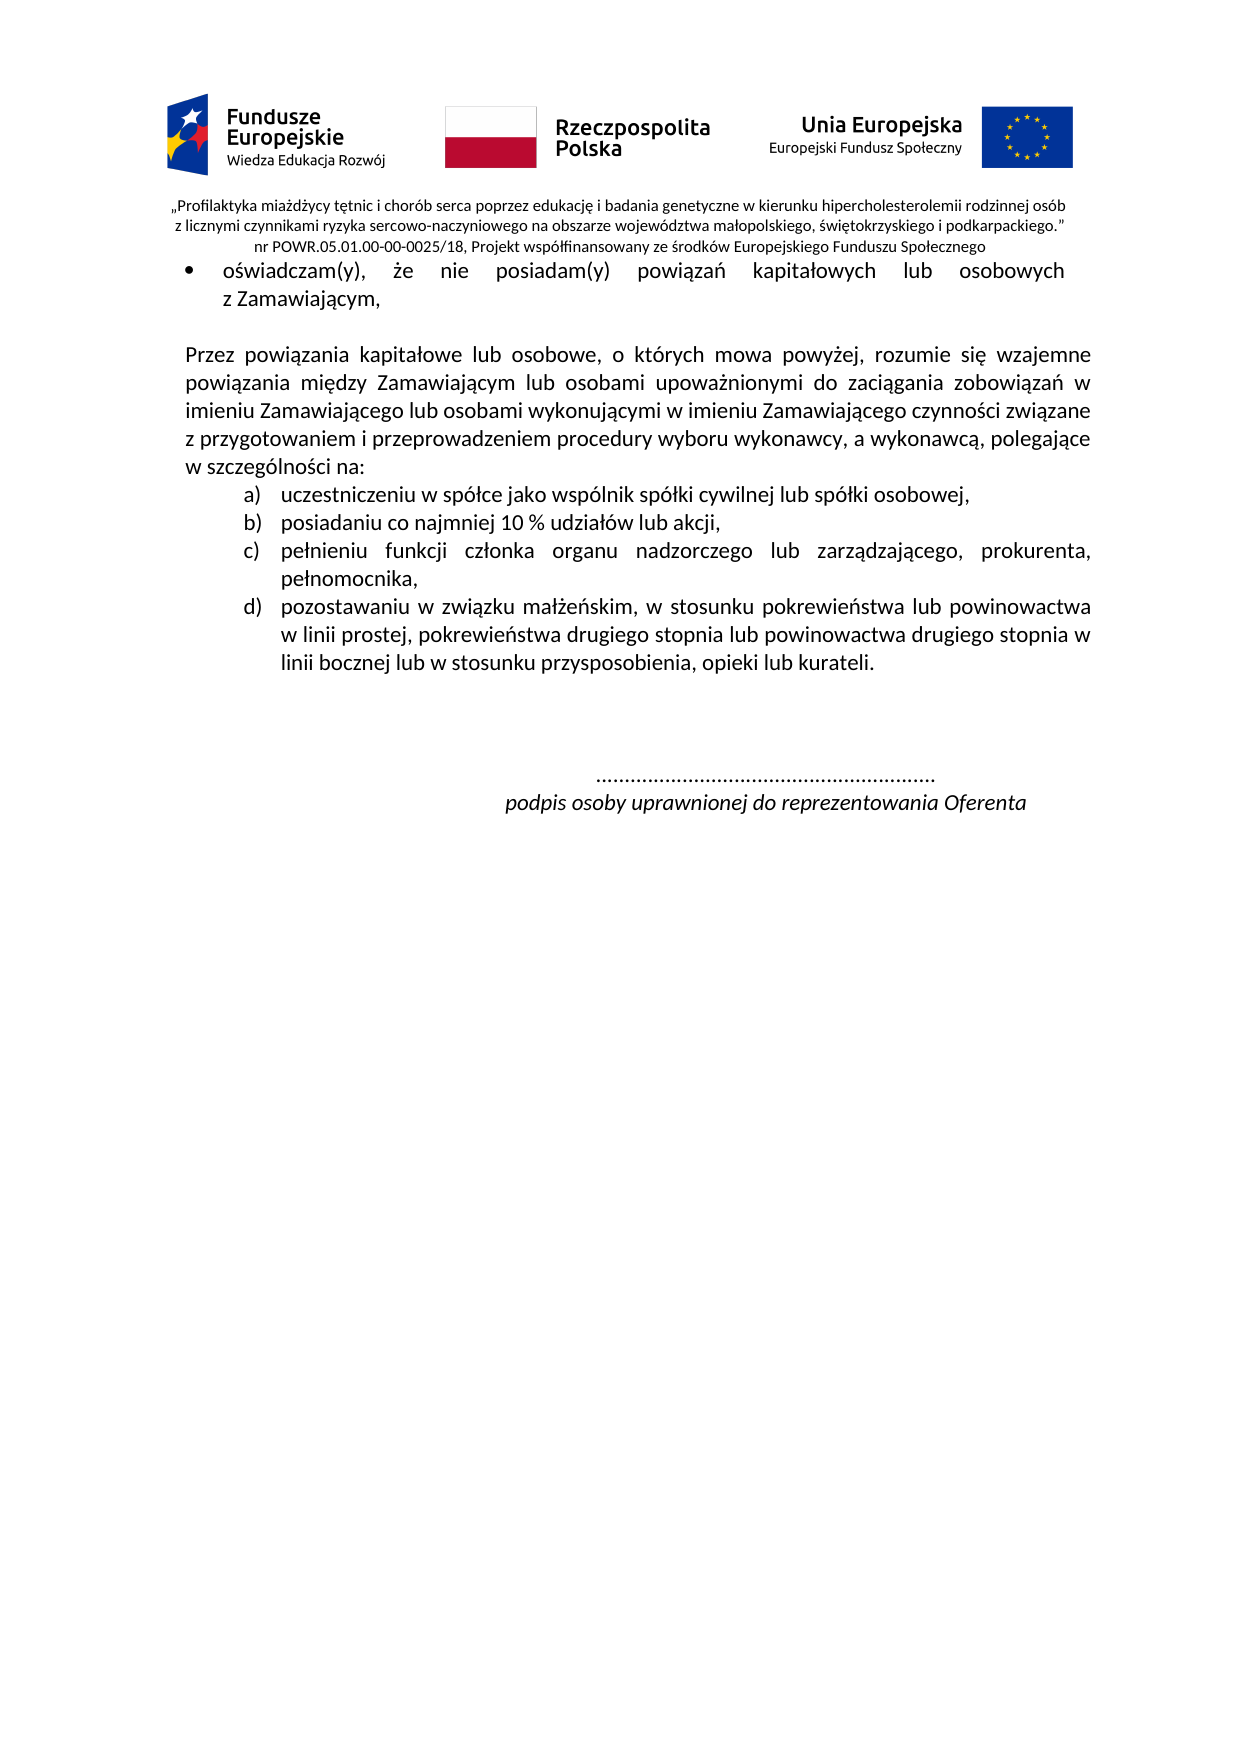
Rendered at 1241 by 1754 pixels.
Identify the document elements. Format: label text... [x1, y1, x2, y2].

list posiadaniu co najmniej 10 % udziałów lub akcji, [243, 508, 1093, 536]
list pozostawaniu w związku małżeńskim, w stosunku pokrewieństwa lub powinowactwa w linii prostej, pokrewieństwa drugiego stopnia lub powinowactwa drugiego stopnia w linii bocznej lub w stosunku przysposobienia, opieki lub kurateli. [243, 592, 1093, 676]
list oświadczam(y), że nie posiadam(y) powiązań kapitałowych lub osobowych z Zamawiającym, [185, 256, 1093, 312]
list pełnieniu funkcji członka organu nadzorczego lub zarządzającego, prokurenta, pełnomocnika, [243, 536, 1093, 592]
text ........................................................... [148, 761, 1093, 788]
list uczestniczeniu w spółce jako wspólnik spółki cywilnej lub spółki osobowej, [243, 480, 1093, 508]
picture [147, 73, 1093, 196]
text Przez powiązania kapitałowe lub osobowe, o których mowa powyżej, rozumie się wzajemne powiązania między Zamawiającym lub osobami upoważnionymi do zaciągania zobowiązań w imieniu Zamawiającego lub osobami wykonującymi w imieniu Zamawiającego czynności związane z przygotowaniem i przeprowadzeniem procedury wyboru wykonawcy, a wykonawcą, polegające w szczególności na: [185, 340, 1093, 480]
text podpis osoby uprawnionej do reprezentowania Oferenta [148, 788, 1093, 817]
